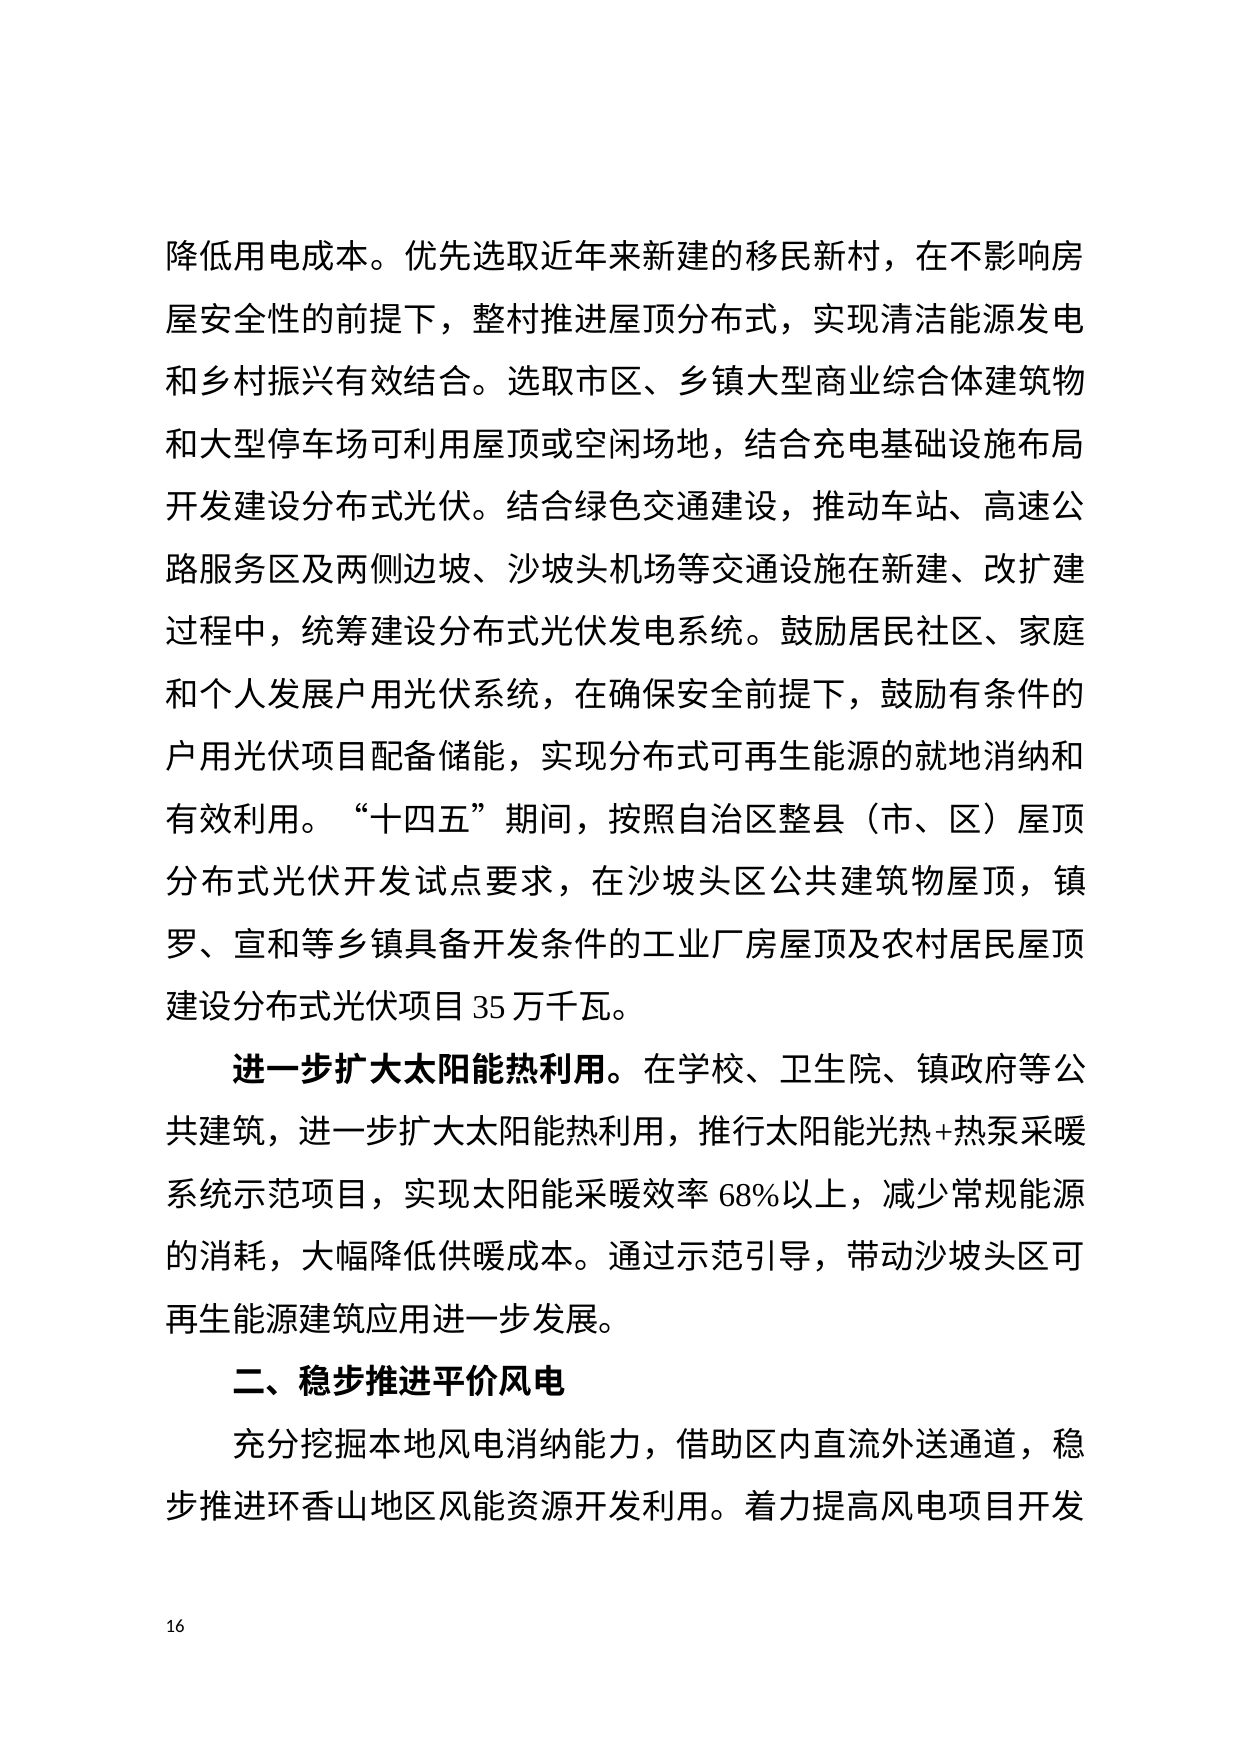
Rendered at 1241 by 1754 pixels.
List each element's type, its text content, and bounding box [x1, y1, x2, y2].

list 进一步扩大太阳能热利用。在学校、卫生院、镇政府等公共建筑，进一步扩大太阳能热利用，推行太阳能光热+热泵采暖系统示范项目，实现太阳能采暖效率68%以上，减少常规能源的消耗，大幅降低供暖成本。通过示范引导，带动沙坡头区可再生能源建筑应用进一步发展。 [165, 1031, 1087, 1343]
list 二、稳步推进平价风电 [165, 1343, 1087, 1406]
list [165, 1406, 1087, 1531]
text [165, 218, 1087, 1031]
